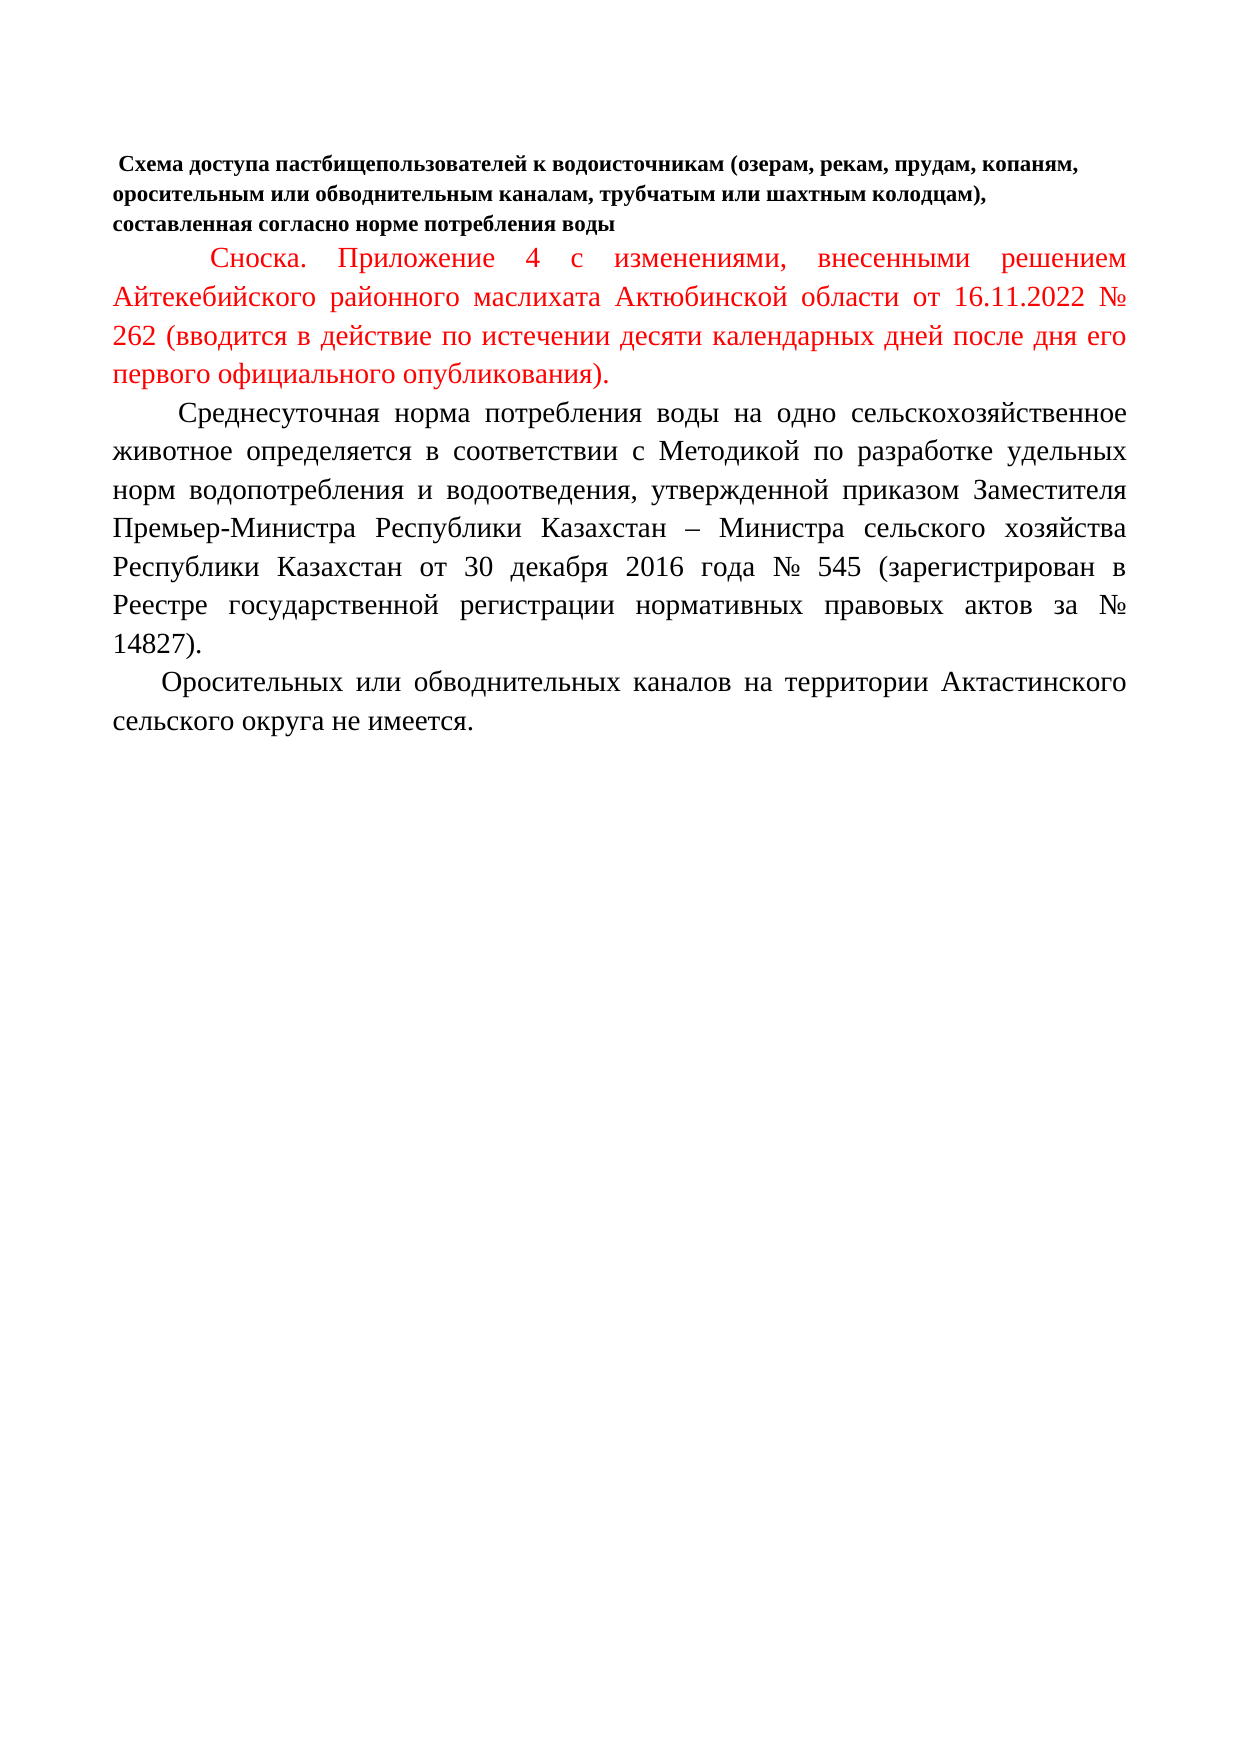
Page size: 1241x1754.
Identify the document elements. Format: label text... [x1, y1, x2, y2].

text Сноска. Приложение 4 с изменениями, внесенными решением Айтекебийского районного маслихата Актюбинской области от 16.11.2022 № 262 (вводится в действие по истечении десяти календарных дней после дня его первого официального опубликования). [112, 241, 1128, 390]
text Среднесуточная норма потребления воды на одно сельскохозяйственное животное определяется в соответствии с Методикой по разработке удельных норм водопотребления и водоотведения, утвержденной приказом Заместителя Премьер-Министра Республики Казахстан – Министра сельского хозяйства Республики Казахстан от 30 декабря 2016 года № 545 (зарегистрирован в Реестре государственной регистрации нормативных правовых актов за № 14827). [112, 395, 1128, 659]
text Схема доступа пастбищепользователей к водоисточникам (озерам, рекам, прудам, копаням, оросительным или обводнительным каналам, трубчатым или шахтным колодцам), составленная согласно норме потребления воды [112, 150, 1128, 237]
text Оросительных или обводнительных каналов на территории Актастинского сельского округа не имеется. [112, 664, 1128, 737]
